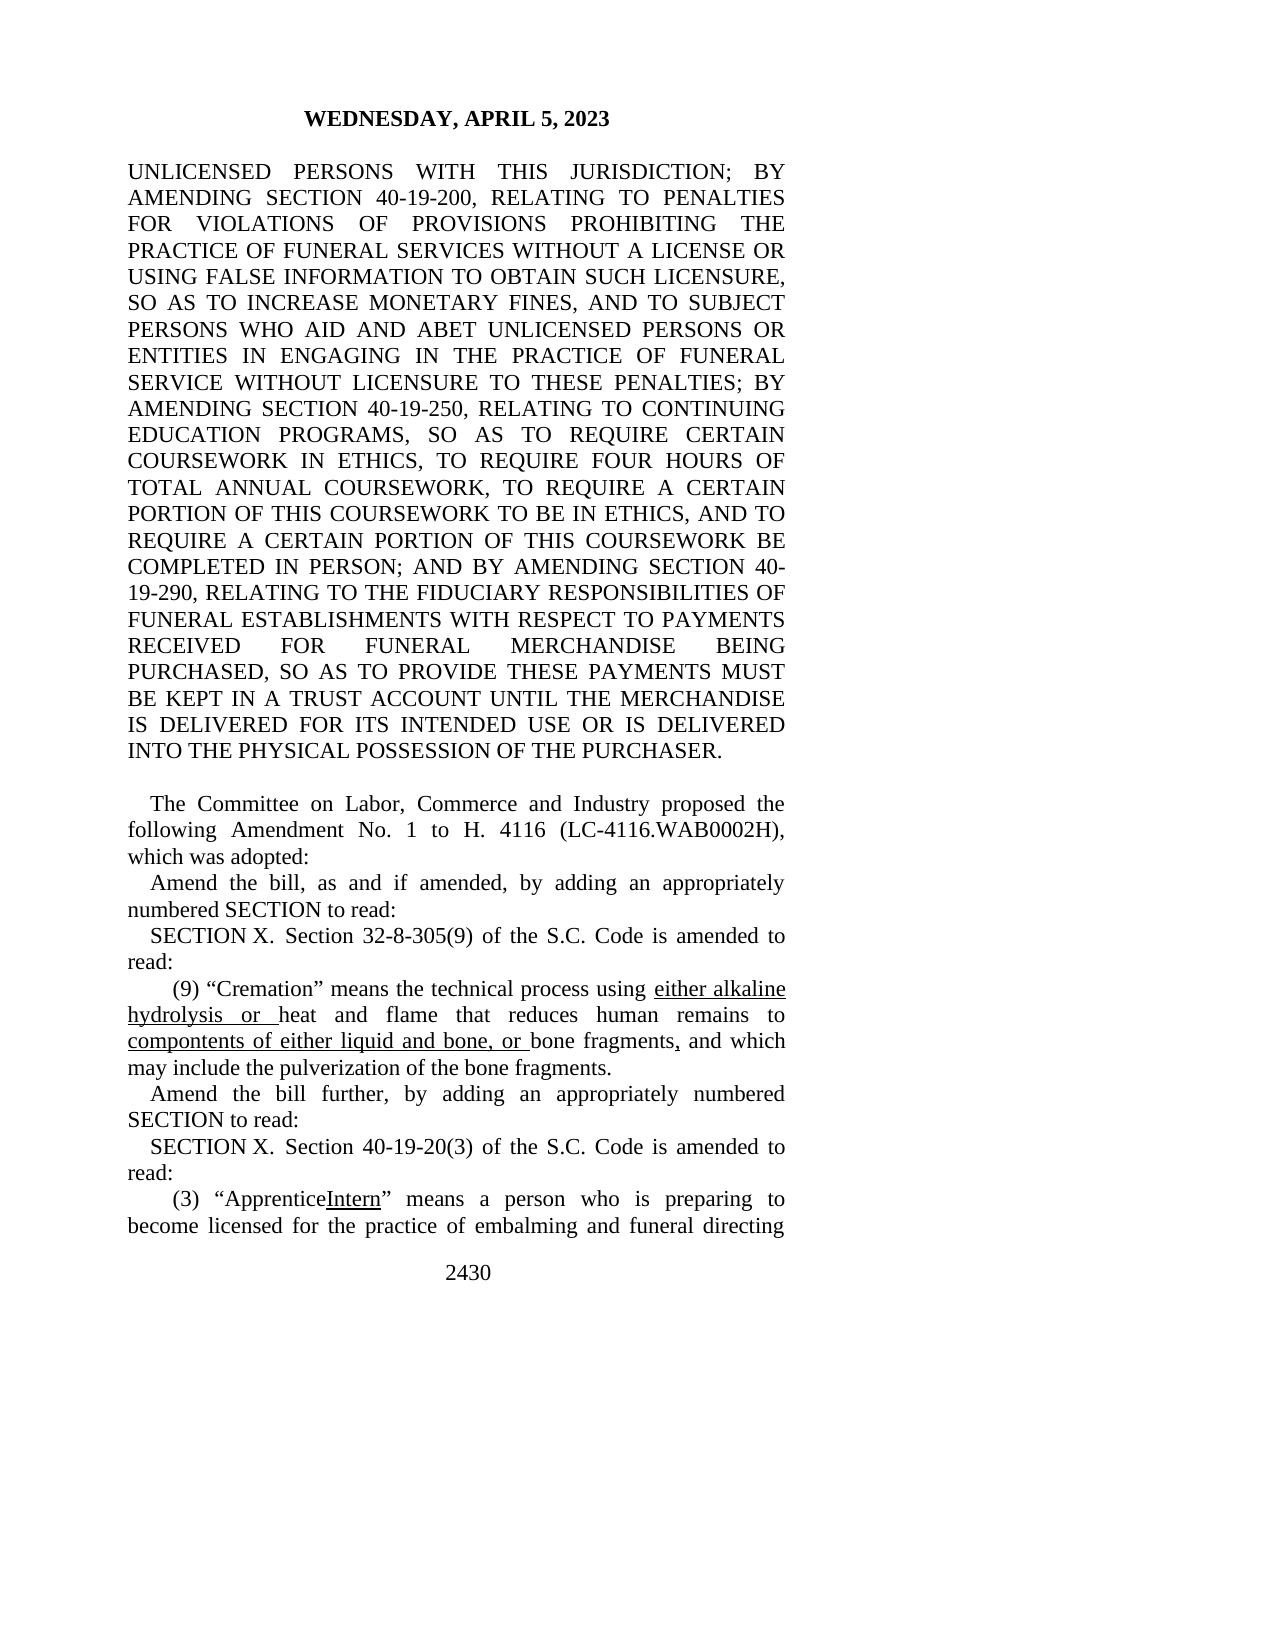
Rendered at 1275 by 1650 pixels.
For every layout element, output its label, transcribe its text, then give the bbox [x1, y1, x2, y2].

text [127, 158, 786, 764]
text Amend the bill further, by adding an appropriately numbered SECTION to read: [127, 1080, 786, 1133]
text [127, 1186, 786, 1238]
text SECTION X. Section 32-8-305(9) of the S.C. Code is amended to read: [127, 922, 786, 975]
text SECTION X. Section 40-19-20(3) of the S.C. Code is amended to read: [127, 1133, 786, 1186]
text The Committee on Labor, Commerce and Industry proposed the following Amendment No. 1 to H. 4116 (LC-4116.WAB0002H), which was adopted: [127, 790, 786, 869]
text (9) “Cremation” means the technical process using either alkaline hydrolysis or heat and flame that reduces human remains to compontents of either liquid and bone, or bone fragments, and which may include the pulverization of the bone fragments. [127, 975, 786, 1080]
text Amend the bill, as and if amended, by adding an appropriately numbered SECTION to read: [127, 869, 786, 922]
